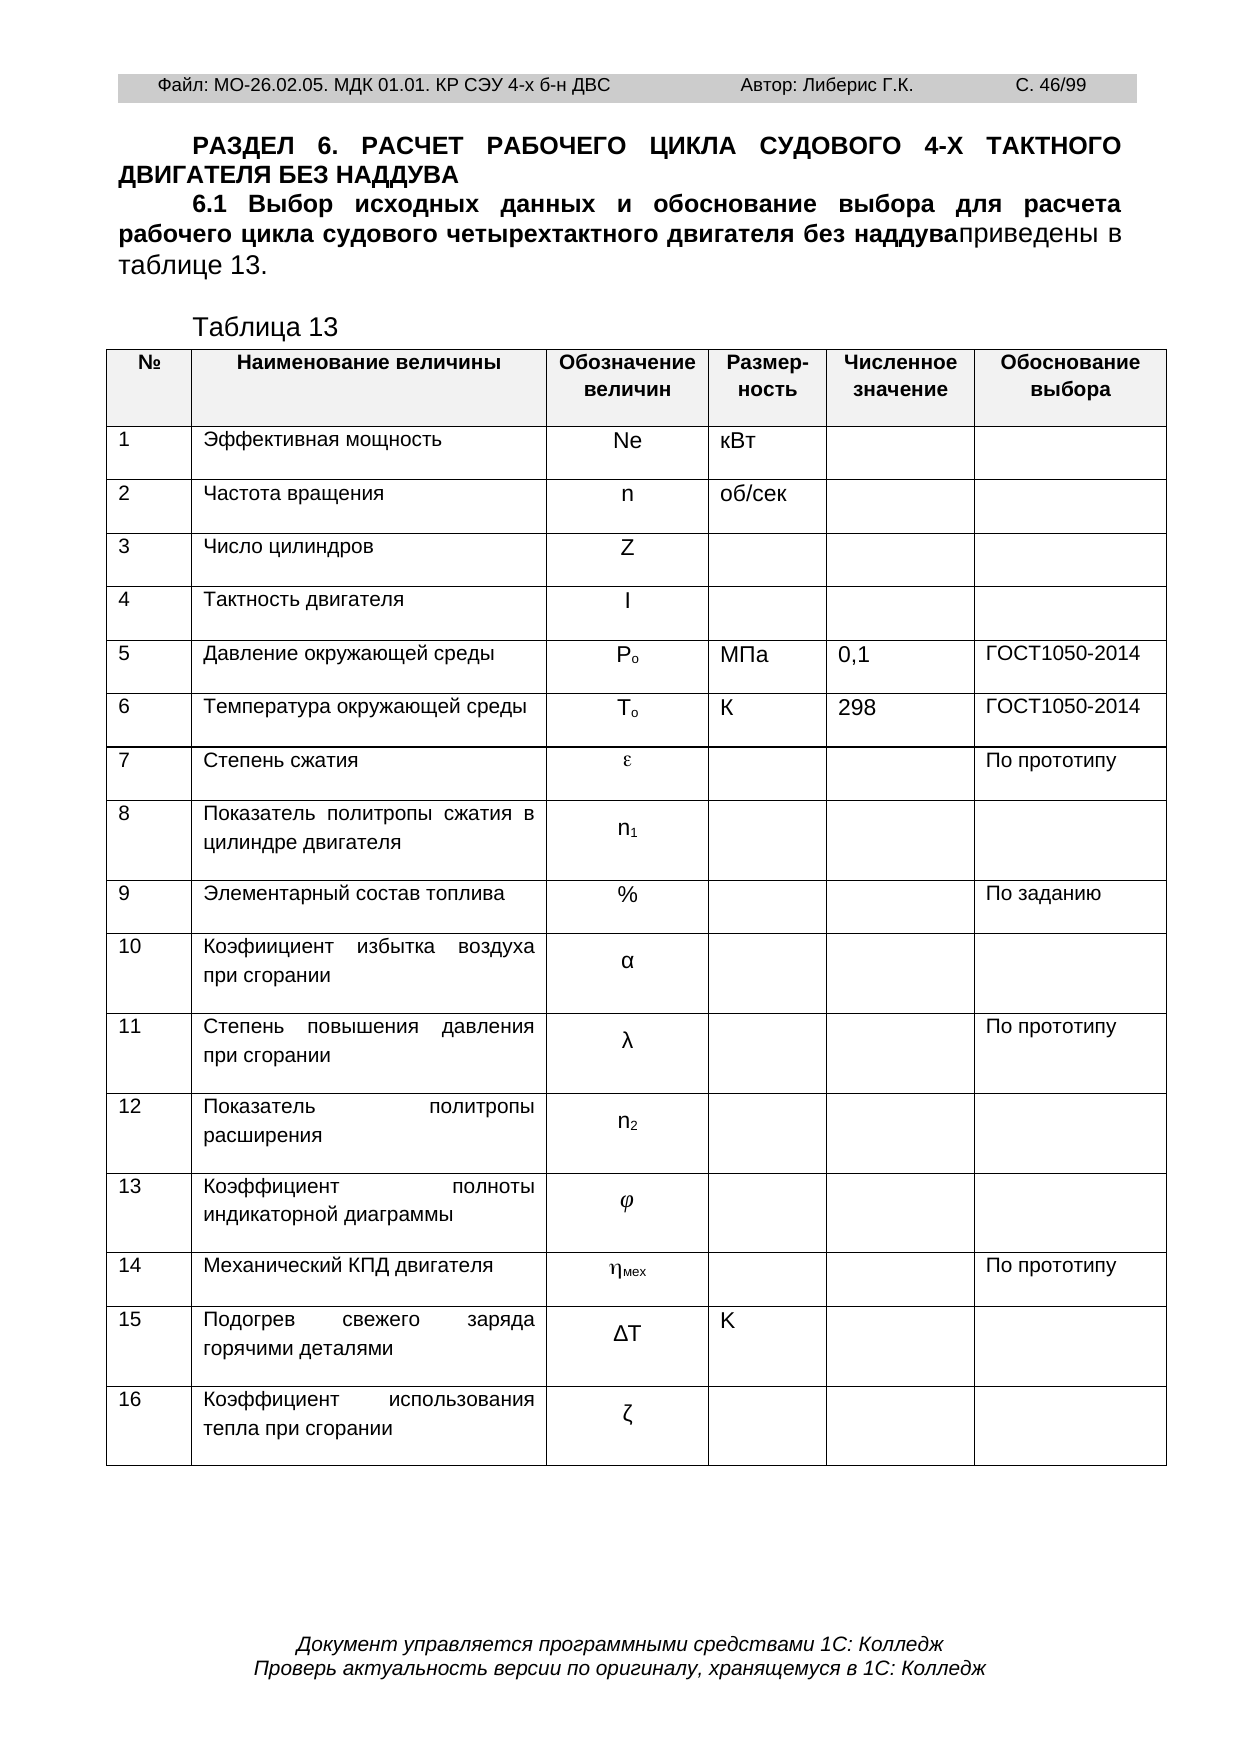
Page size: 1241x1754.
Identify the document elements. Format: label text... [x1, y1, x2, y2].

table_cell По прототипу [975, 1014, 1166, 1093]
text Таблица 13 [118, 311, 1122, 342]
table_cell [975, 1174, 1166, 1252]
table_cell [827, 1253, 974, 1306]
table_cell ζ [547, 1387, 708, 1465]
table_cell [827, 801, 974, 880]
table_cell To [547, 694, 708, 746]
table_cell [827, 1014, 974, 1093]
table_cell 14 [107, 1253, 191, 1306]
table_cell ГОСТ1050-2014 [975, 641, 1166, 693]
table_cell 16 [107, 1387, 191, 1465]
table_cell об/сек [709, 480, 826, 533]
table_cell ГОСТ1050-2014 [975, 694, 1166, 746]
table_header Обоснование выбора [975, 350, 1166, 426]
table_cell [709, 1094, 826, 1172]
table_cell [975, 934, 1166, 1013]
table_cell [975, 1387, 1166, 1465]
table_cell Частота вращения [192, 480, 546, 533]
table_cell Коэффициент полноты индикаторной диаграммы [192, 1174, 546, 1252]
table_cell [547, 1174, 708, 1252]
table_cell n [547, 480, 708, 533]
table_cell 12 [107, 1094, 191, 1172]
table_cell [709, 1174, 826, 1252]
table_cell K [709, 1307, 826, 1386]
table_cell Показатель политропы расширения [192, 1094, 546, 1172]
table_cell 7 [107, 748, 191, 800]
table_cell [709, 934, 826, 1013]
table_cell Коэффициент использования тепла при сгорании [192, 1387, 546, 1465]
table_cell Z [547, 534, 708, 586]
table_cell Температура окружающей среды [192, 694, 546, 746]
table_cell К [709, 694, 826, 746]
table_cell 5 [107, 641, 191, 693]
table_cell [709, 881, 826, 933]
table_cell [975, 1307, 1166, 1386]
table_cell α [547, 934, 708, 1013]
table_cell По заданию [975, 881, 1166, 933]
table_cell [827, 427, 974, 479]
table_cell Степень сжатия [192, 748, 546, 800]
table_cell Тактность двигателя [192, 587, 546, 639]
table_cell [709, 534, 826, 586]
table_cell 6 [107, 694, 191, 746]
table_cell [975, 801, 1166, 880]
table_cell [827, 1387, 974, 1465]
table_cell % [547, 881, 708, 933]
table_cell 8 [107, 801, 191, 880]
table_cell λ [547, 1014, 708, 1093]
table_cell [709, 587, 826, 639]
table_cell Степень повышения давления при сгорании [192, 1014, 546, 1093]
table_cell [827, 1307, 974, 1386]
table_cell мех [547, 1253, 708, 1306]
table_cell [709, 1014, 826, 1093]
table_cell [827, 587, 974, 639]
table_cell Ne [547, 427, 708, 479]
table_header Численное значение [827, 350, 974, 426]
table_cell МПа [709, 641, 826, 693]
table_header № [107, 350, 191, 426]
table_cell [827, 1094, 974, 1172]
table_cell [547, 748, 708, 800]
table_cell кВт [709, 427, 826, 479]
table_cell Подогрев свежего заряда горячими деталями [192, 1307, 546, 1386]
table_cell [709, 801, 826, 880]
table_cell Механический КПД двигателя [192, 1253, 546, 1306]
table_cell [709, 1253, 826, 1306]
table_cell 2 [107, 480, 191, 533]
table_cell n2 [547, 1094, 708, 1172]
table_cell [709, 1387, 826, 1465]
table_cell [975, 587, 1166, 639]
table_cell Po [547, 641, 708, 693]
table_cell Число цилиндров [192, 534, 546, 586]
table_cell 4 [107, 587, 191, 639]
table_cell [827, 1174, 974, 1252]
table_cell 10 [107, 934, 191, 1013]
table_cell [975, 480, 1166, 533]
table_cell 0,1 [827, 641, 974, 693]
text 6.1 Выбор исходных данных и обоснование выбора для расчета рабочего цикла судового четырехтактного двигателя без наддуваприведены в таблице 13. [118, 189, 1122, 280]
table_cell 11 [107, 1014, 191, 1093]
table_cell [827, 934, 974, 1013]
table_cell ∆T [547, 1307, 708, 1386]
table_cell Элементарный состав топлива [192, 881, 546, 933]
table_cell По прототипу [975, 748, 1166, 800]
table_header Размер-ность [709, 350, 826, 426]
table_cell [975, 427, 1166, 479]
table_cell [709, 748, 826, 800]
table_cell 9 [107, 881, 191, 933]
table_cell [975, 1094, 1166, 1172]
table_cell [827, 480, 974, 533]
text РАЗДЕЛ 6. РАСЧЕТ РАБОЧЕГО ЦИКЛА СУДОВОГО 4-Х ТАКТНОГО ДВИГАТЕЛЯ БЕЗ НАДДУВА [118, 131, 1122, 189]
table_cell 1 [107, 427, 191, 479]
table_cell [827, 881, 974, 933]
table_header Наименование величины [192, 350, 546, 426]
table_cell [827, 748, 974, 800]
table_cell n1 [547, 801, 708, 880]
table_cell 3 [107, 534, 191, 586]
table_cell I [547, 587, 708, 639]
table_header Обозначение величин [547, 350, 708, 426]
table_cell По прототипу [975, 1253, 1166, 1306]
table_cell 13 [107, 1174, 191, 1252]
table_cell 15 [107, 1307, 191, 1386]
table_cell [975, 534, 1166, 586]
table_cell Коэфиициент избытка воздуха при сгорании [192, 934, 546, 1013]
table_cell [827, 534, 974, 586]
table_cell Давление окружающей среды [192, 641, 546, 693]
table_cell 298 [827, 694, 974, 746]
table_cell Показатель политропы сжатия в цилиндре двигателя [192, 801, 546, 880]
table_cell Эффективная мощность [192, 427, 546, 479]
